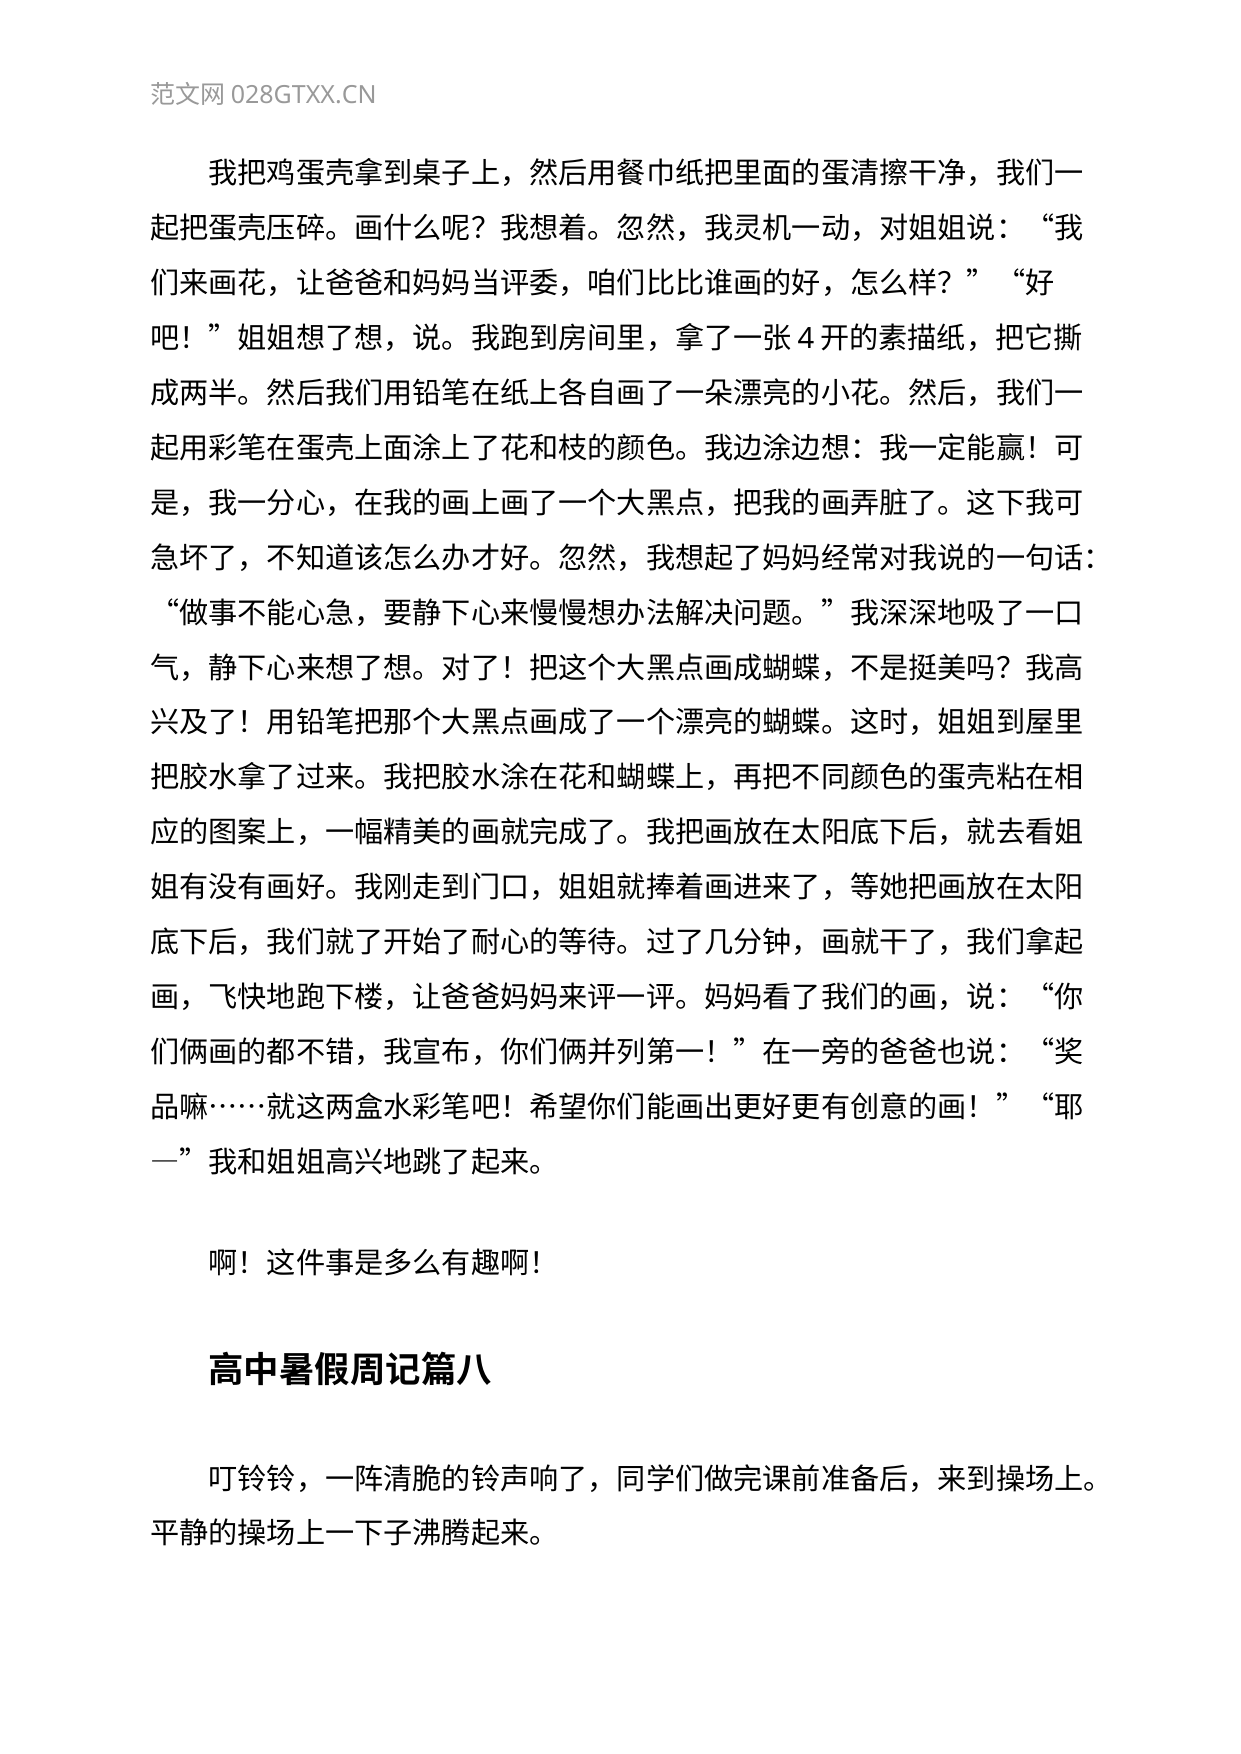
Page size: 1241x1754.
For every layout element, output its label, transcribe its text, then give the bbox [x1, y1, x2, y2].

text 啊！这件事是多么有趣啊！ [150, 1240, 1090, 1282]
text 我把鸡蛋壳拿到桌子上，然后用餐巾纸把里面的蛋清擦干净，我们一起把蛋壳压碎。画什么呢？我想着。忽然，我灵机一动，对姐姐说：“我们来画花，让爸爸和妈妈当评委，咱们比比谁画的好，怎么样？”“好吧！”姐姐想了想，说。我跑到房间里，拿了一张4开的素描纸，把它撕成两半。然后我们用铅笔在纸上各自画了一朵漂亮的小花。然后，我们一起用彩笔在蛋壳上面涂上了花和枝的颜色。我边涂边想：我一定能赢！可是，我一分心，在我的画上画了一个大黑点，把我的画弄脏了。这下我可急坏了，不知道该怎么办才好。忽然，我想起了妈妈经常对我说的一句话：“做事不能心急，要静下心来慢慢想办法解决问题。”我深深地吸了一口气，静下心来想了想。对了！把这个大黑点画成蝴蝶，不是挺美吗？我高兴及了！用铅笔把那个大黑点画成了一个漂亮的蝴蝶。这时，姐姐到屋里把胶水拿了过来。我把胶水涂在花和蝴蝶上，再把不同颜色的蛋壳粘在相应的图案上，一幅精美的画就完成了。我把画放在太阳底下后，就去看姐姐有没有画好。我刚走到门口，姐姐就捧着画进来了，等她把画放在太阳底下后，我们就了开始了耐心的等待。过了几分钟，画就干了，我们拿起画，飞快地跑下楼，让爸爸妈妈来评一评。妈妈看了我们的画，说：“你们俩画的都不错，我宣布，你们俩并列第一！”在一旁的爸爸也说：“奖品嘛……就这两盒水彩笔吧！希望你们能画出更好更有创意的画！”“耶—”我和姐姐高兴地跳了起来。 [150, 150, 1090, 1181]
text 叮铃铃，一阵清脆的铃声响了，同学们做完课前准备后，来到操场上。平静的操场上一下子沸腾起来。 [150, 1455, 1090, 1552]
text 高中暑假周记篇八 [150, 1342, 1090, 1393]
